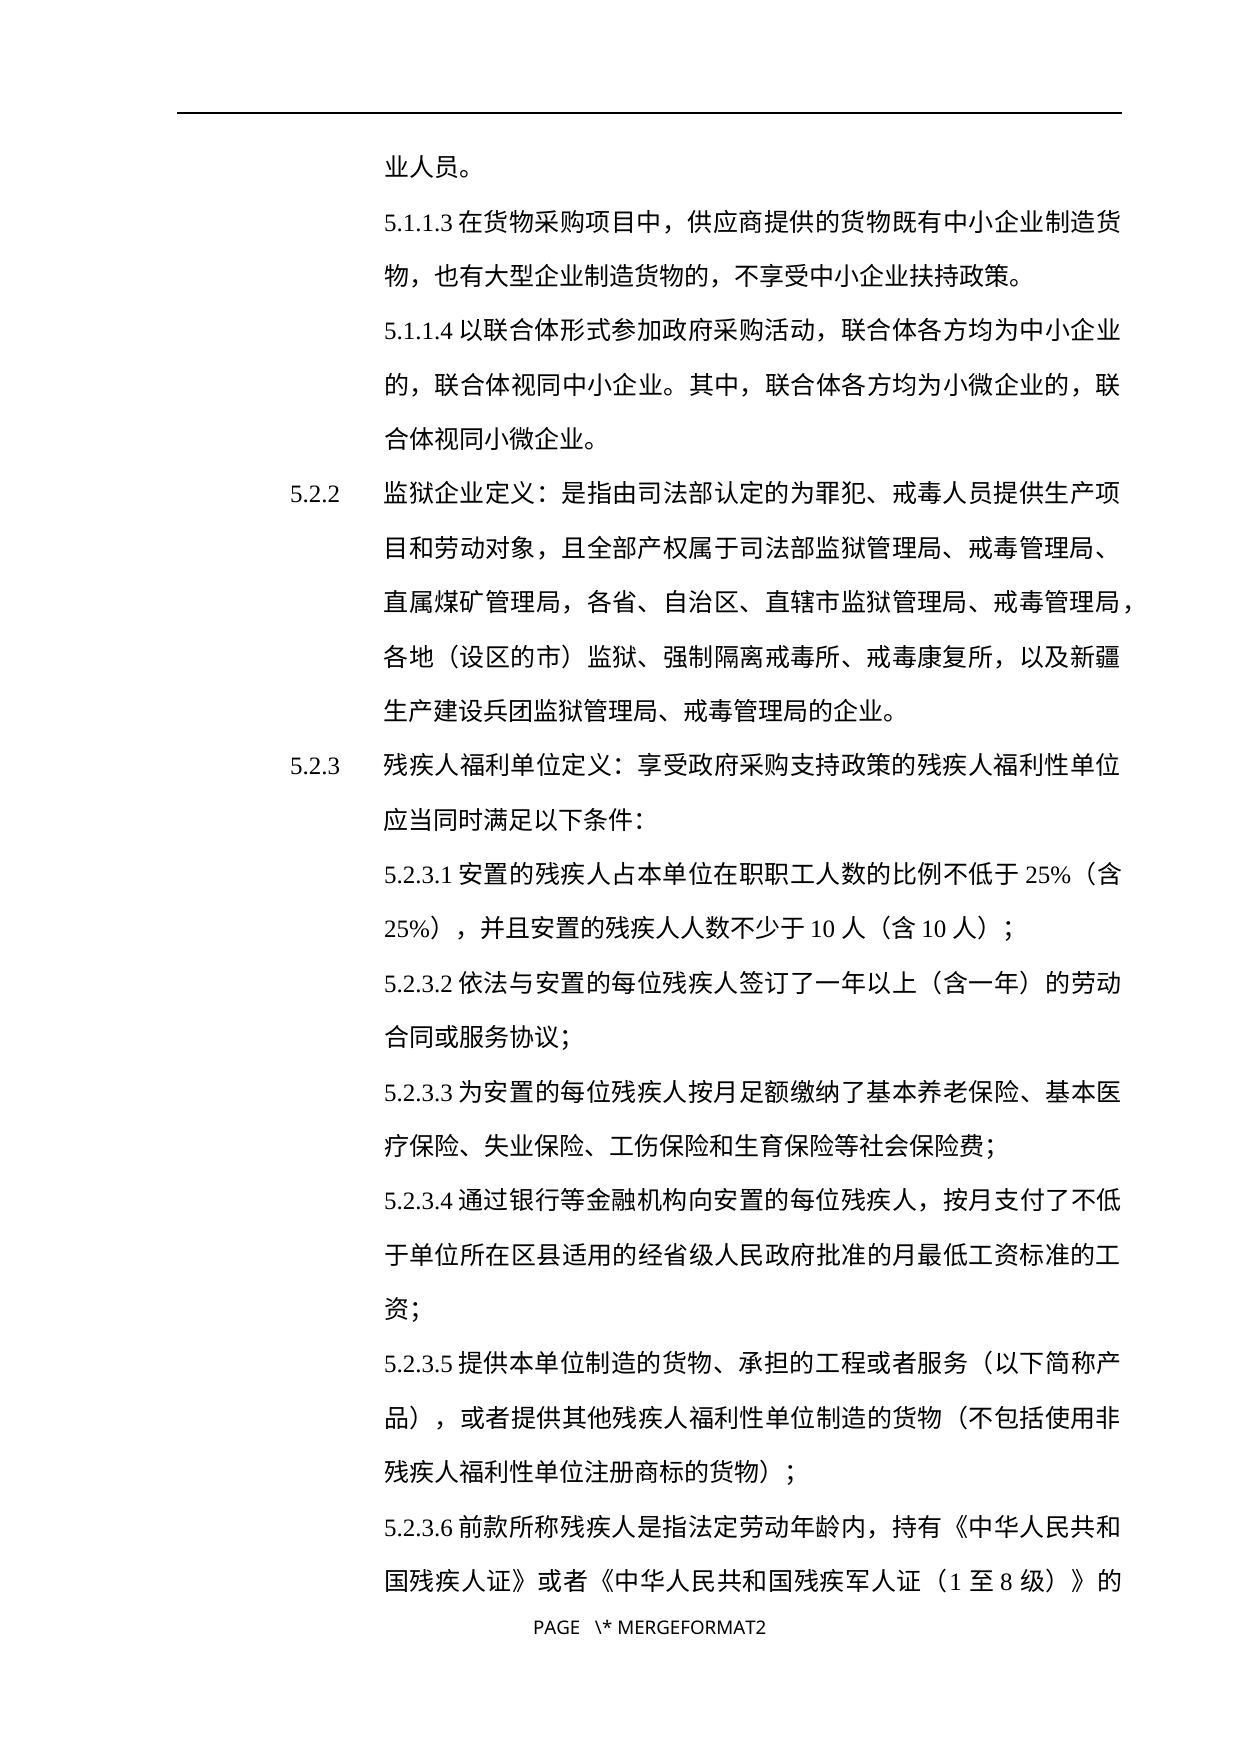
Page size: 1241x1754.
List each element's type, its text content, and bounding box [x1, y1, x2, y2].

text 5.2.3.1安置的残疾人占本单位在职职工人数的比例不低于25%（含25%），并且安置的残疾人人数不少于10 人（含10 人）； [384, 854, 1122, 945]
list 监狱企业定义：是指由司法部认定的为罪犯、戒毒人员提供生产项目和劳动对象，且全部产权属于司法部监狱管理局、戒毒管理局、直属煤矿管理局，各省、自治区、直辖市监狱管理局、戒毒管理局，各地（设区的市）监狱、强制隔离戒毒所、戒毒康复所，以及新疆生产建设兵团监狱管理局、戒毒管理局的企业。 [290, 474, 1122, 728]
text 5.2.3.4通过银行等金融机构向安置的每位残疾人，按月支付了不低于单位所在区县适用的经省级人民政府批准的月最低工资标准的工资； [384, 1181, 1122, 1326]
text 5.2.3.2依法与安置的每位残疾人签订了一年以上（含一年）的劳动合同或服务协议； [384, 963, 1122, 1054]
text 5.2.3.3为安置的每位残疾人按月足额缴纳了基本养老保险、基本医疗保险、失业保险、工伤保险和生育保险等社会保险费； [384, 1072, 1122, 1163]
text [384, 1507, 1122, 1598]
text 5.1.1.3在货物采购项目中，供应商提供的货物既有中小企业制造货物，也有大型企业制造货物的，不享受中小企业扶持政策。 [384, 202, 1122, 293]
text 5.2.3.5提供本单位制造的货物、承担的工程或者服务（以下简称产品），或者提供其他残疾人福利性单位制造的货物（不包括使用非残疾人福利性单位注册商标的货物）； [384, 1344, 1122, 1489]
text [384, 148, 1122, 184]
text 5.1.1.4以联合体形式参加政府采购活动，联合体各方均为中小企业的，联合体视同中小企业。其中，联合体各方均为小微企业的，联合体视同小微企业。 [384, 311, 1122, 456]
list 残疾人福利单位定义：享受政府采购支持政策的残疾人福利性单位应当同时满足以下条件： [290, 746, 1122, 836]
